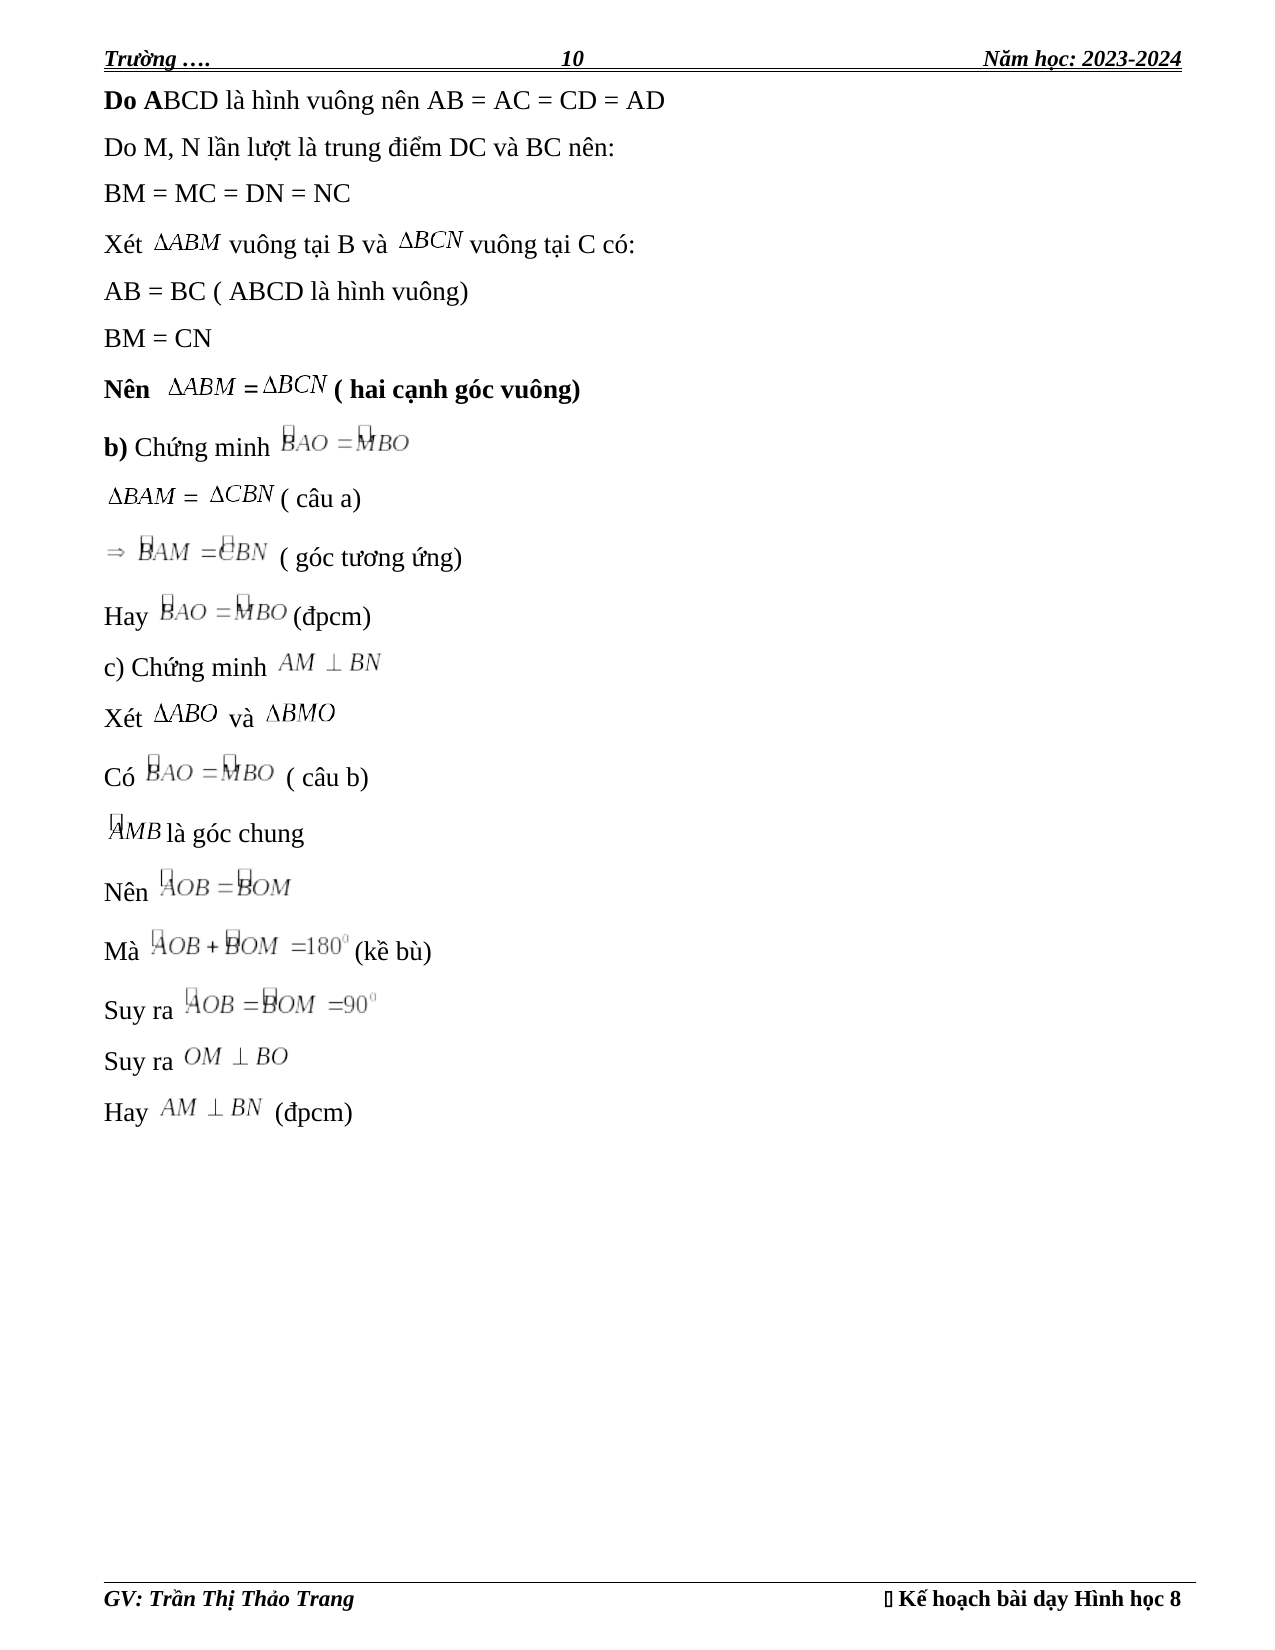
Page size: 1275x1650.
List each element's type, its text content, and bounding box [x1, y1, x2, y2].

text Hay (đpcm) [103, 588, 1196, 631]
text b) Chứng minh [103, 419, 1196, 463]
text Suy ra [103, 1041, 1196, 1076]
text AB = BC ( ABCD là hình vuông) [103, 275, 1196, 306]
text Có ( câu b) [103, 749, 1196, 792]
text = ( câu a) [103, 478, 1196, 514]
text BM = MC = DN = NC [103, 177, 1196, 209]
text Do M, N lần lượt là trung điểm DC và BC nên: [103, 131, 1196, 162]
text Mà (kề bù) [103, 923, 1196, 966]
text ( góc tương ứng) [103, 529, 1196, 572]
text Xét vuông tại B và vuông tại C có: [103, 224, 1196, 259]
text Xét và [103, 698, 1196, 733]
text Nên [103, 864, 1196, 907]
text Nên =( hai cạnh góc vuông) [103, 368, 1196, 404]
text c) Chứng minh [103, 647, 1196, 682]
text Do ABCD là hình vuông nên AB = AC = CD = AD [103, 84, 1196, 115]
text BM = CN [103, 322, 1196, 353]
text Hay (đpcm) [103, 1092, 1196, 1127]
text Suy ra [103, 982, 1196, 1025]
text là góc chung [103, 808, 1196, 849]
